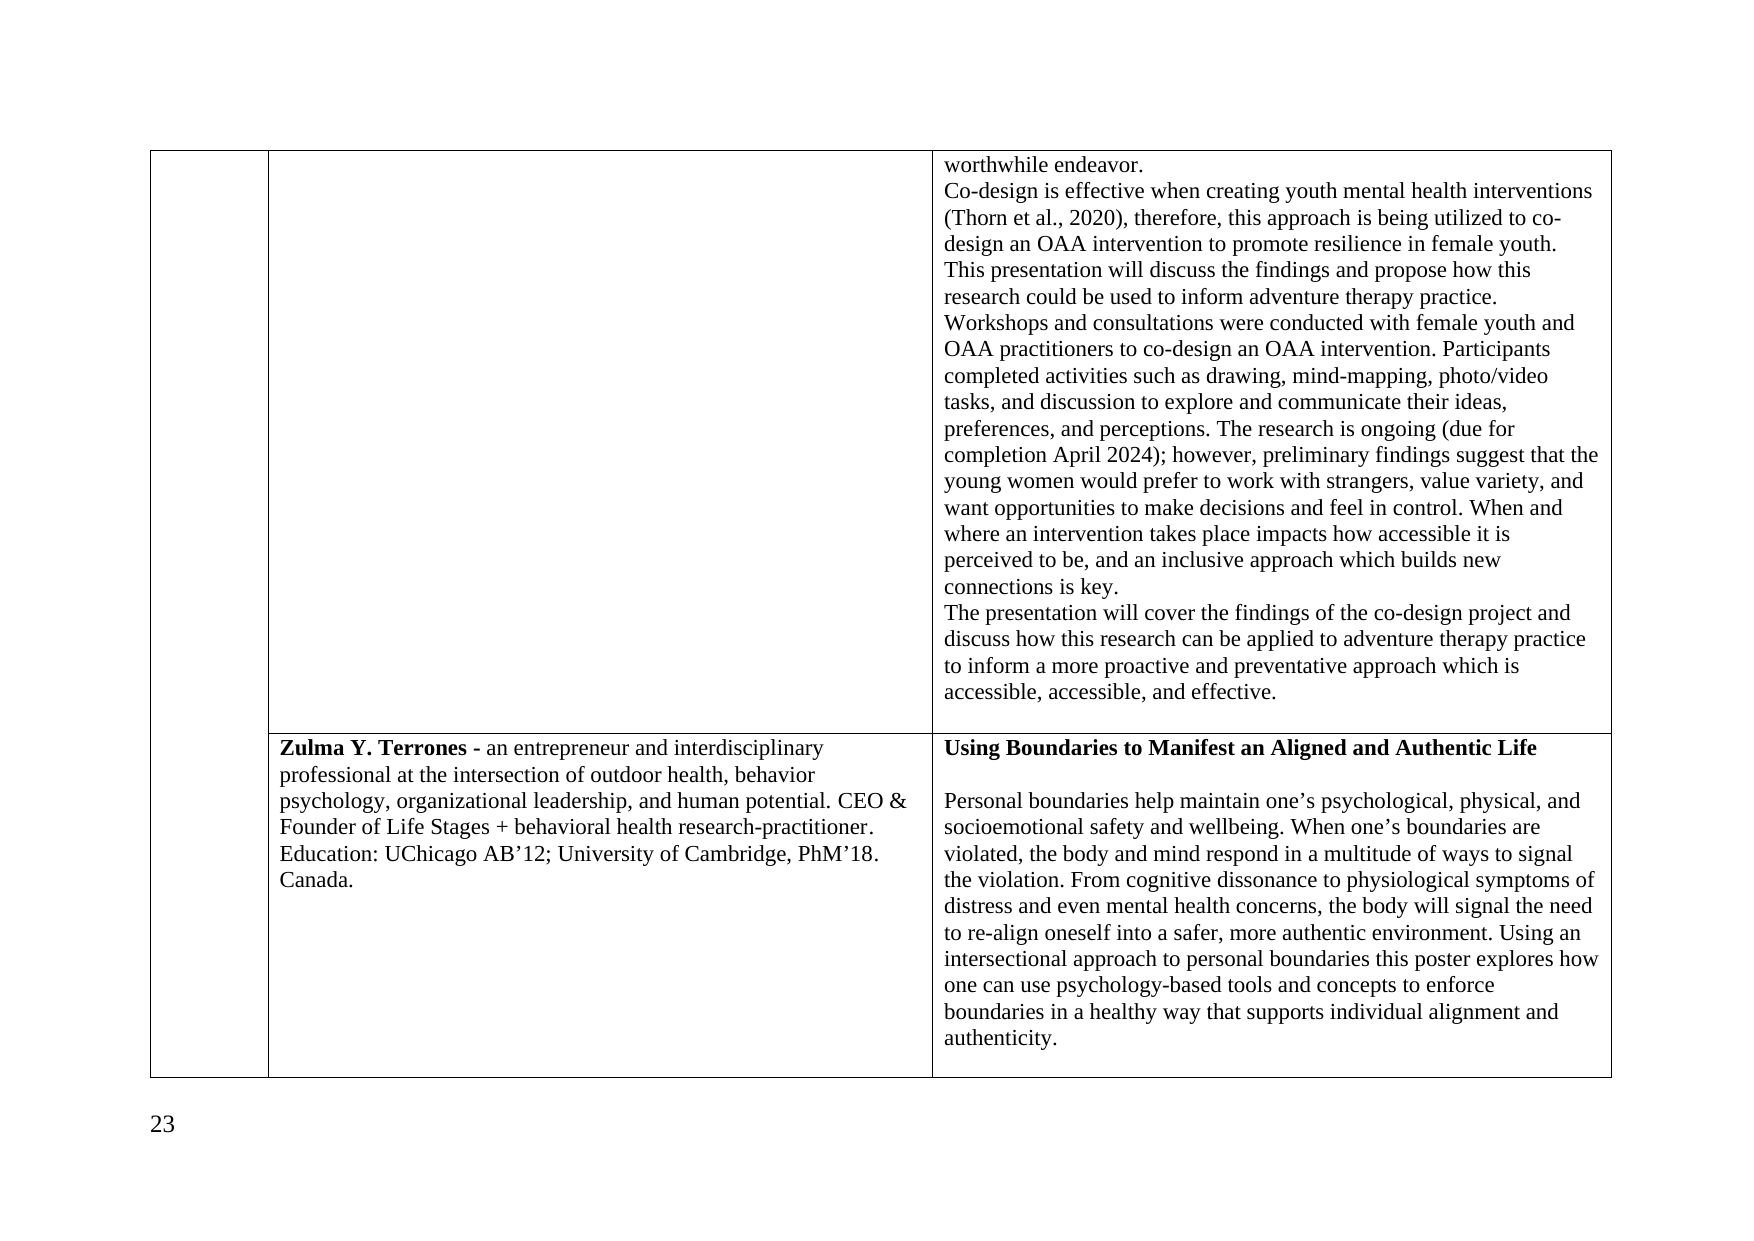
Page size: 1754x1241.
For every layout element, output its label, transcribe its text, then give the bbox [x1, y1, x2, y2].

table_cell Zulma Y. Terrones - an entrepreneur and interdisciplinary professional at the intersection of outdoor health, behavior psychology, organizational leadership, and human potential. CEO & Founder of Life Stages + behavioral health research-practitioner. Education: UChicago AB’12; University of Cambridge, PhM’18. Canada. [269, 734, 932, 1077]
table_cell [933, 151, 1611, 733]
table_cell Using Boundaries to Manifest an Aligned and Authentic Life Personal boundaries help maintain one’s psychological, physical, and socioemotional safety and wellbeing. When one’s boundaries are violated, the body and mind respond in a multitude of ways to signal the violation. From cognitive dissonance to physiological symptoms of distress and even mental health concerns, the body will signal the need to re-align oneself into a safer, more authentic environment. Using an intersectional approach to personal boundaries this poster explores how one can use psychology-based tools and concepts to enforce boundaries in a healthy way that supports individual alignment and authenticity. [933, 734, 1611, 1077]
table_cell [269, 151, 932, 733]
